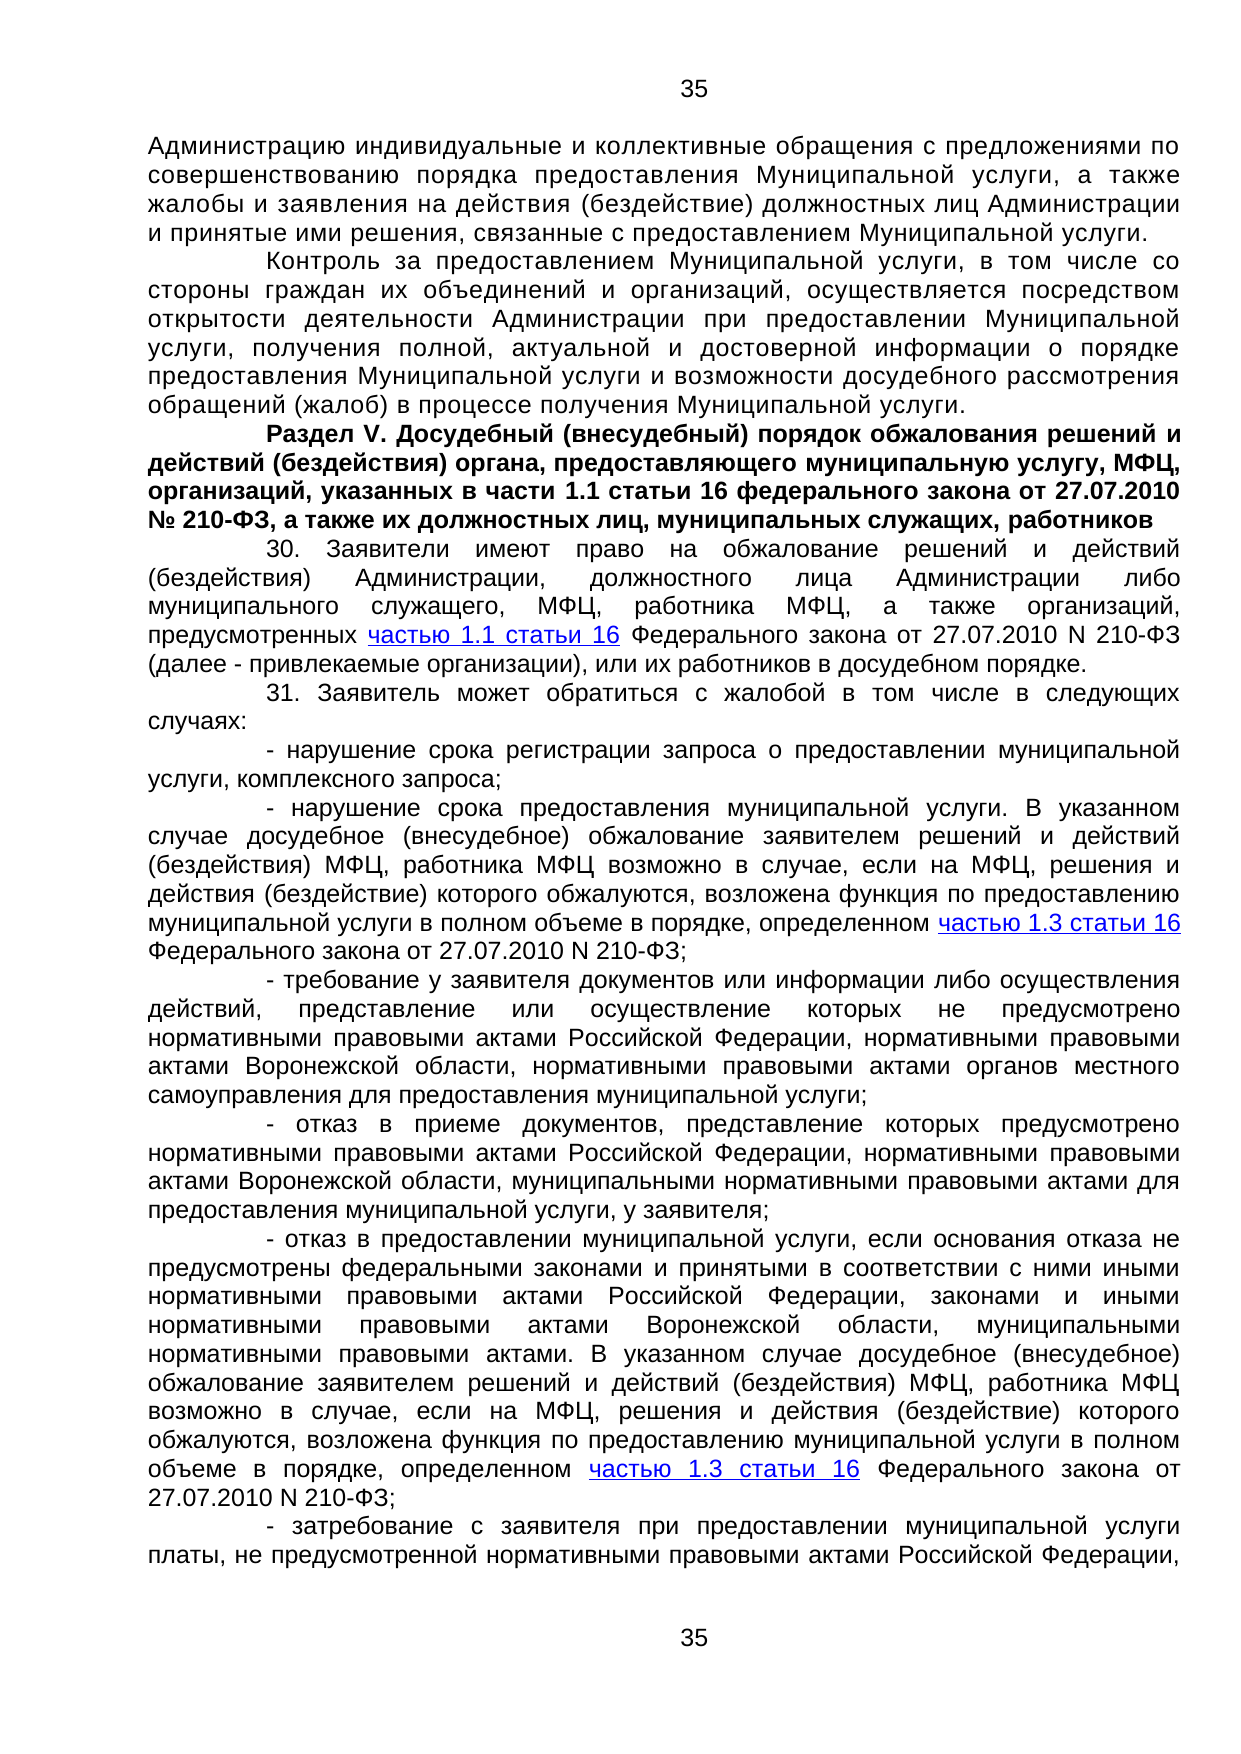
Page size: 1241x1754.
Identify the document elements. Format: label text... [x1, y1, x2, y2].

text - нарушение срока предоставления муниципальной услуги. В указанном случае досудебное (внесудебное) обжалование заявителем решений и действий (бездействия) МФЦ, работника МФЦ возможно в случае, если на МФЦ, решения и действия (бездействие) которого обжалуются, возложена функция по предоставлению муниципальной услуги в полном объеме в порядке, определенном частью 1.3 статьи 16 Федерального закона от 27.07.2010 N 210-ФЗ; [148, 792, 1181, 965]
text 30. Заявители имеют право на обжалование решений и действий (бездействия) Администрации, должностного лица Администрации либо муниципального служащего, МФЦ, работника МФЦ, а также организаций, предусмотренных частью 1.1 статьи 16 Федерального закона от 27.07.2010 N 210-ФЗ (далее - привлекаемые организации), или их работников в досудебном порядке. [148, 534, 1181, 677]
text - отказ в предоставлении муниципальной услуги, если основания отказа не предусмотрены федеральными законами и принятыми в соответствии с ними иными нормативными правовыми актами Российской Федерации, законами и иными нормативными правовыми актами Воронежской области, муниципальными нормативными правовыми актами. В указанном случае досудебное (внесудебное) обжалование заявителем решений и действий (бездействия) МФЦ, работника МФЦ возможно в случае, если на МФЦ, решения и действия (бездействие) которого обжалуются, возложена функция по предоставлению муниципальной услуги в полном объеме в порядке, определенном частью 1.3 статьи 16 Федерального закона от 27.07.2010 N 210-ФЗ; [148, 1224, 1181, 1511]
text - нарушение срока регистрации запроса о предоставлении муниципальной услуги, комплексного запроса; [148, 735, 1181, 792]
text 31. Заявитель может обратиться с жалобой в том числе в следующих случаях: [148, 677, 1181, 735]
text - требование у заявителя документов или информации либо осуществления действий, представление или осуществление которых не предусмотрено нормативными правовыми актами Российской Федерации, нормативными правовыми актами Воронежской области, нормативными правовыми актами органов местного самоуправления для предоставления муниципальной услуги; [148, 965, 1181, 1109]
text Раздел V. Досудебный (внесудебный) порядок обжалования решений и действий (бездействия) органа, предоставляющего муниципальную услугу, МФЦ, организаций, указанных в части 1.1 статьи 16 федерального закона от 27.07.2010 № 210-ФЗ, а также их должностных лиц, муниципальных служащих, работников [148, 419, 1181, 534]
text Контроль за предоставлением Муниципальной услуги, в том числе со стороны граждан их объединений и организаций, осуществляется посредством открытости деятельности Администрации при предоставлении Муниципальной услуги, получения полной, актуальной и достоверной информации о порядке предоставления Муниципальной услуги и возможности досудебного рассмотрения обращений (жалоб) в процессе получения Муниципальной услуги. [148, 246, 1181, 419]
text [148, 1511, 1181, 1569]
text - отказ в приеме документов, представление которых предусмотрено нормативными правовыми актами Российской Федерации, нормативными правовыми актами Воронежской области, муниципальными нормативными правовыми актами для предоставления муниципальной услуги, у заявителя; [148, 1109, 1181, 1224]
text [148, 131, 1181, 246]
